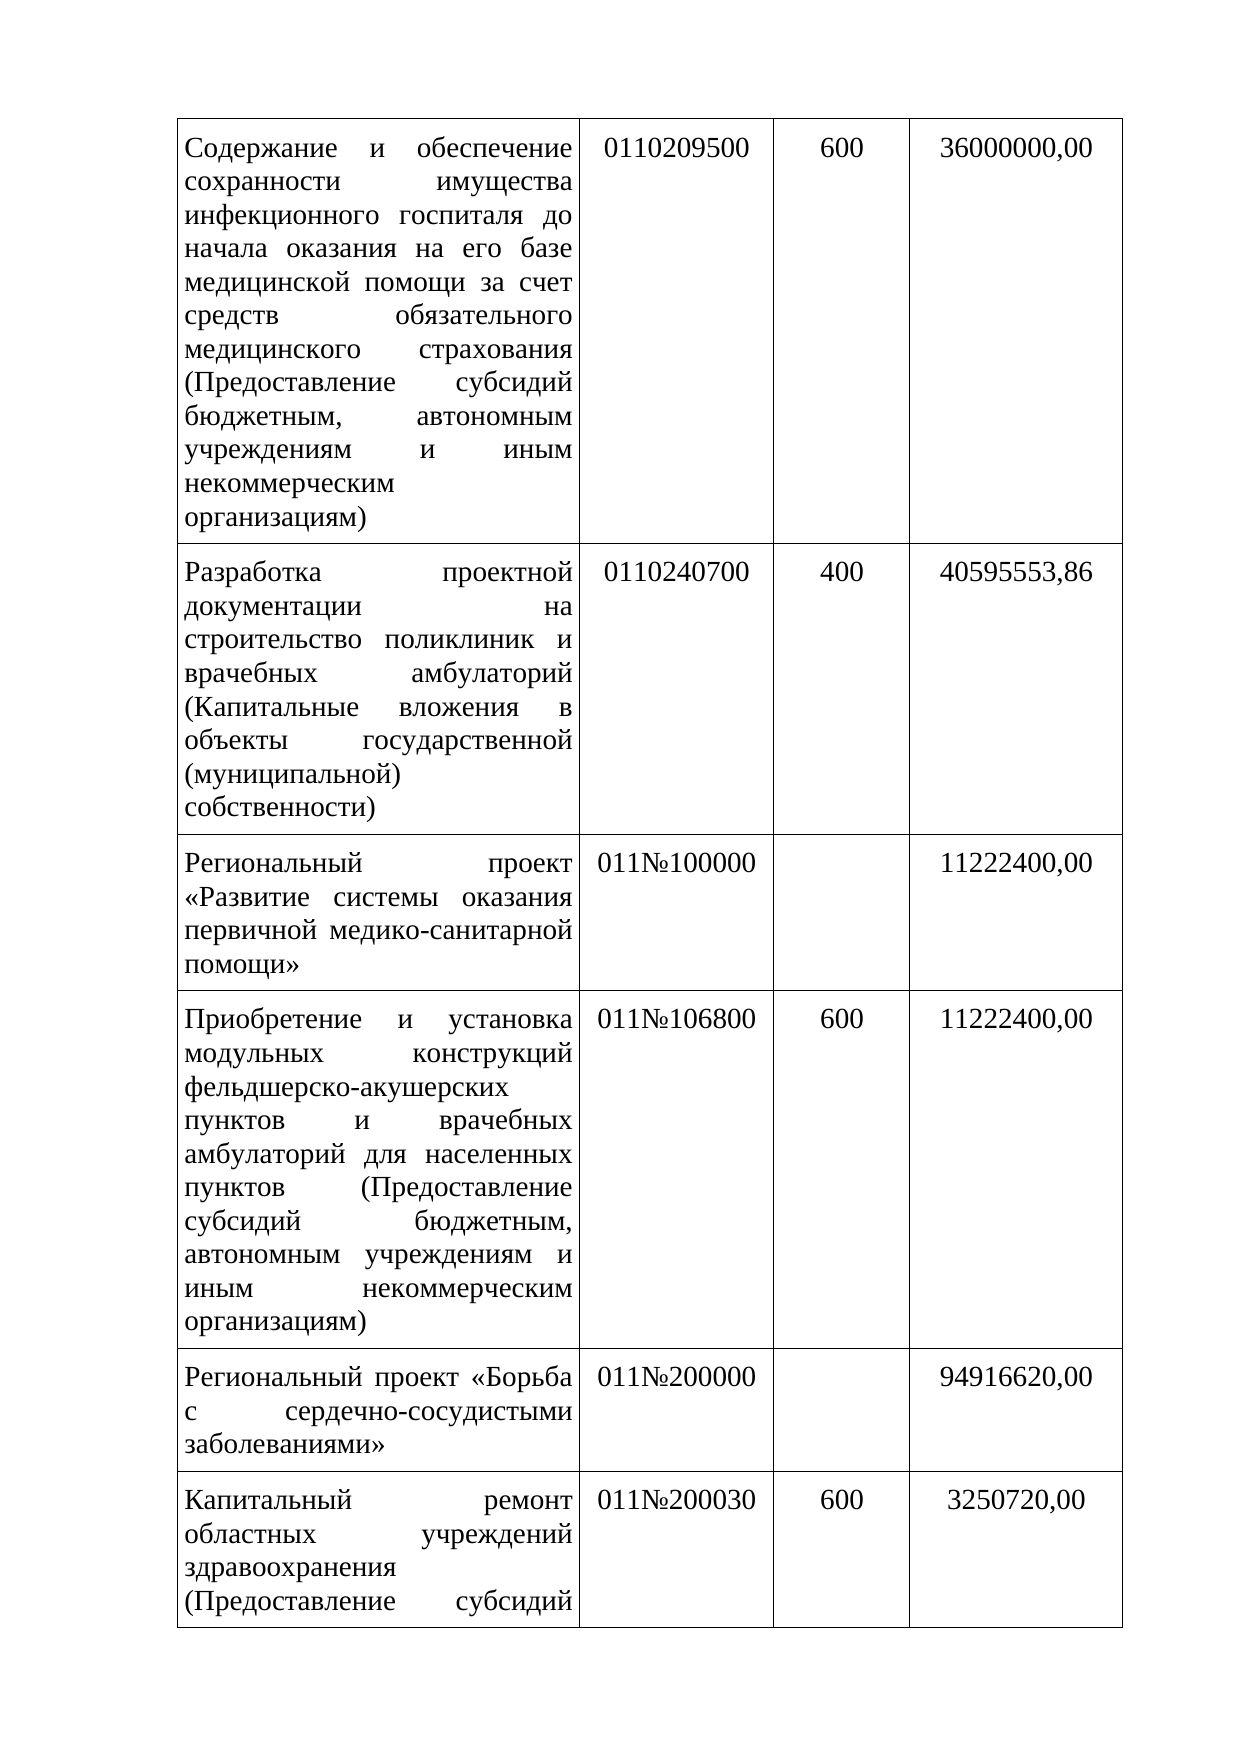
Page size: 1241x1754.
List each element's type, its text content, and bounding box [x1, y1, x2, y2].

table_cell 0110209500 [580, 119, 773, 543]
table_cell Приобретение и установка модульных конструкций фельдшерско-акушерских пунктов и врачебных амбулаторий для населенных пунктов (Предоставление субсидий бюджетным, автономным учреждениям и иным некоммерческим организациям) [178, 991, 579, 1348]
table_cell Разработка проектной документации на строительство поликлиник и врачебных амбулаторий (Капитальные вложения в объекты государственной (муниципальной) собственности) [178, 544, 579, 833]
table_cell 36000000,00 [910, 119, 1122, 543]
table_cell 11222400,00 [910, 835, 1122, 990]
table_cell 011№100000 [580, 835, 773, 990]
table_cell 94916620,00 [910, 1349, 1122, 1471]
table_cell 600 [774, 991, 909, 1348]
table_cell Региональный проект «Развитие системы оказания первичной медико-санитарной помощи» [178, 835, 579, 990]
table_cell 40595553,86 [910, 544, 1122, 833]
table_cell 011№106800 [580, 991, 773, 1348]
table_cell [178, 1472, 579, 1627]
table_cell 600 [774, 119, 909, 543]
table_cell 0110240700 [580, 544, 773, 833]
table_cell 400 [774, 544, 909, 833]
table_cell 600 [774, 1472, 909, 1627]
table_cell 3250720,00 [910, 1472, 1122, 1627]
table_cell Содержание и обеспечение сохранности имущества инфекционного госпиталя до начала оказания на его базе медицинской помощи за счет средств обязательного медицинского страхования (Предоставление субсидий бюджетным, автономным учреждениям и иным некоммерческим организациям) [178, 119, 579, 543]
table_cell 11222400,00 [910, 991, 1122, 1348]
table_cell 011№200000 [580, 1349, 773, 1471]
table_cell Региональный проект «Борьба с сердечно-сосудистыми заболеваниями» [178, 1349, 579, 1471]
table_cell [774, 835, 909, 990]
table_cell 011№200030 [580, 1472, 773, 1627]
table_cell [774, 1349, 909, 1471]
